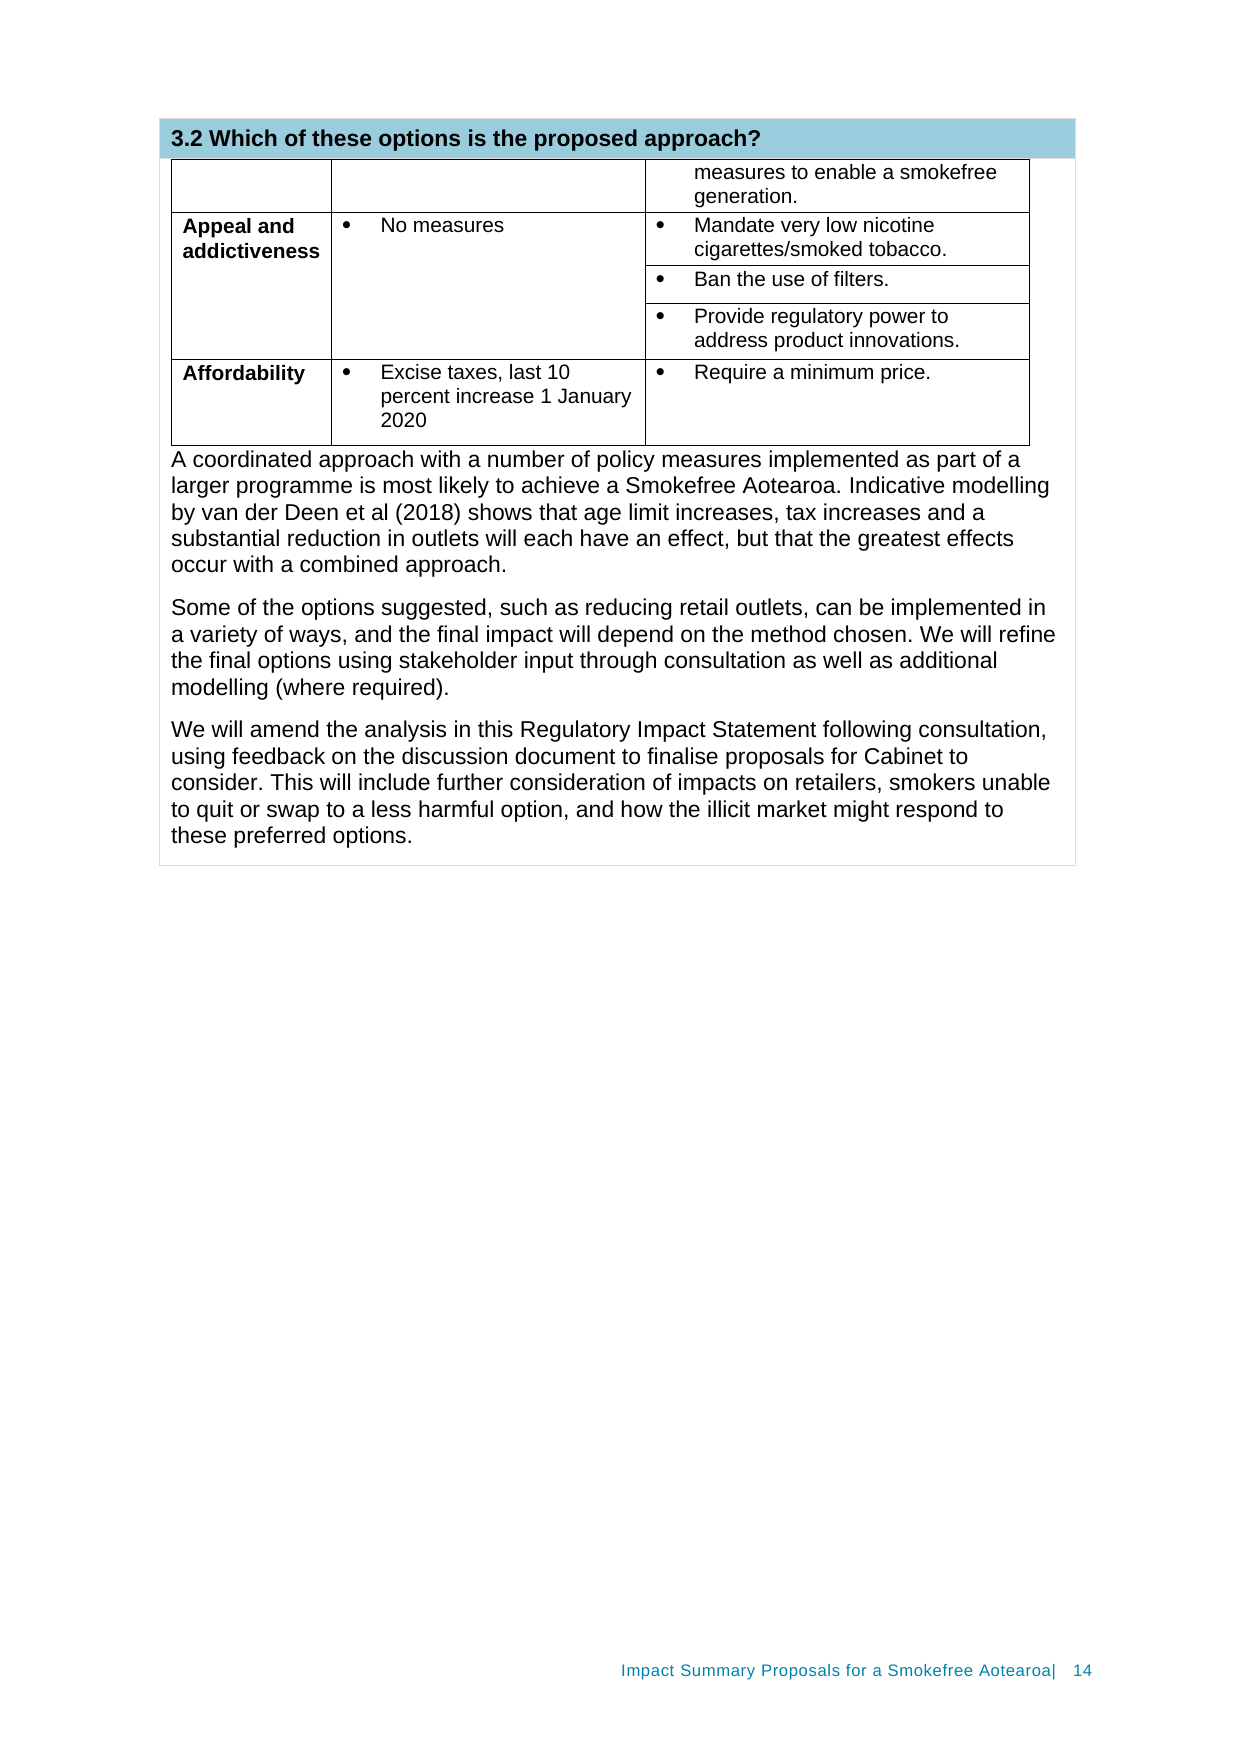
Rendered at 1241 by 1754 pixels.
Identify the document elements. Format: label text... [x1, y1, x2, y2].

table_header 3.2 Which of these options is the proposed approach? [160, 119, 1075, 158]
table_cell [160, 159, 1075, 865]
